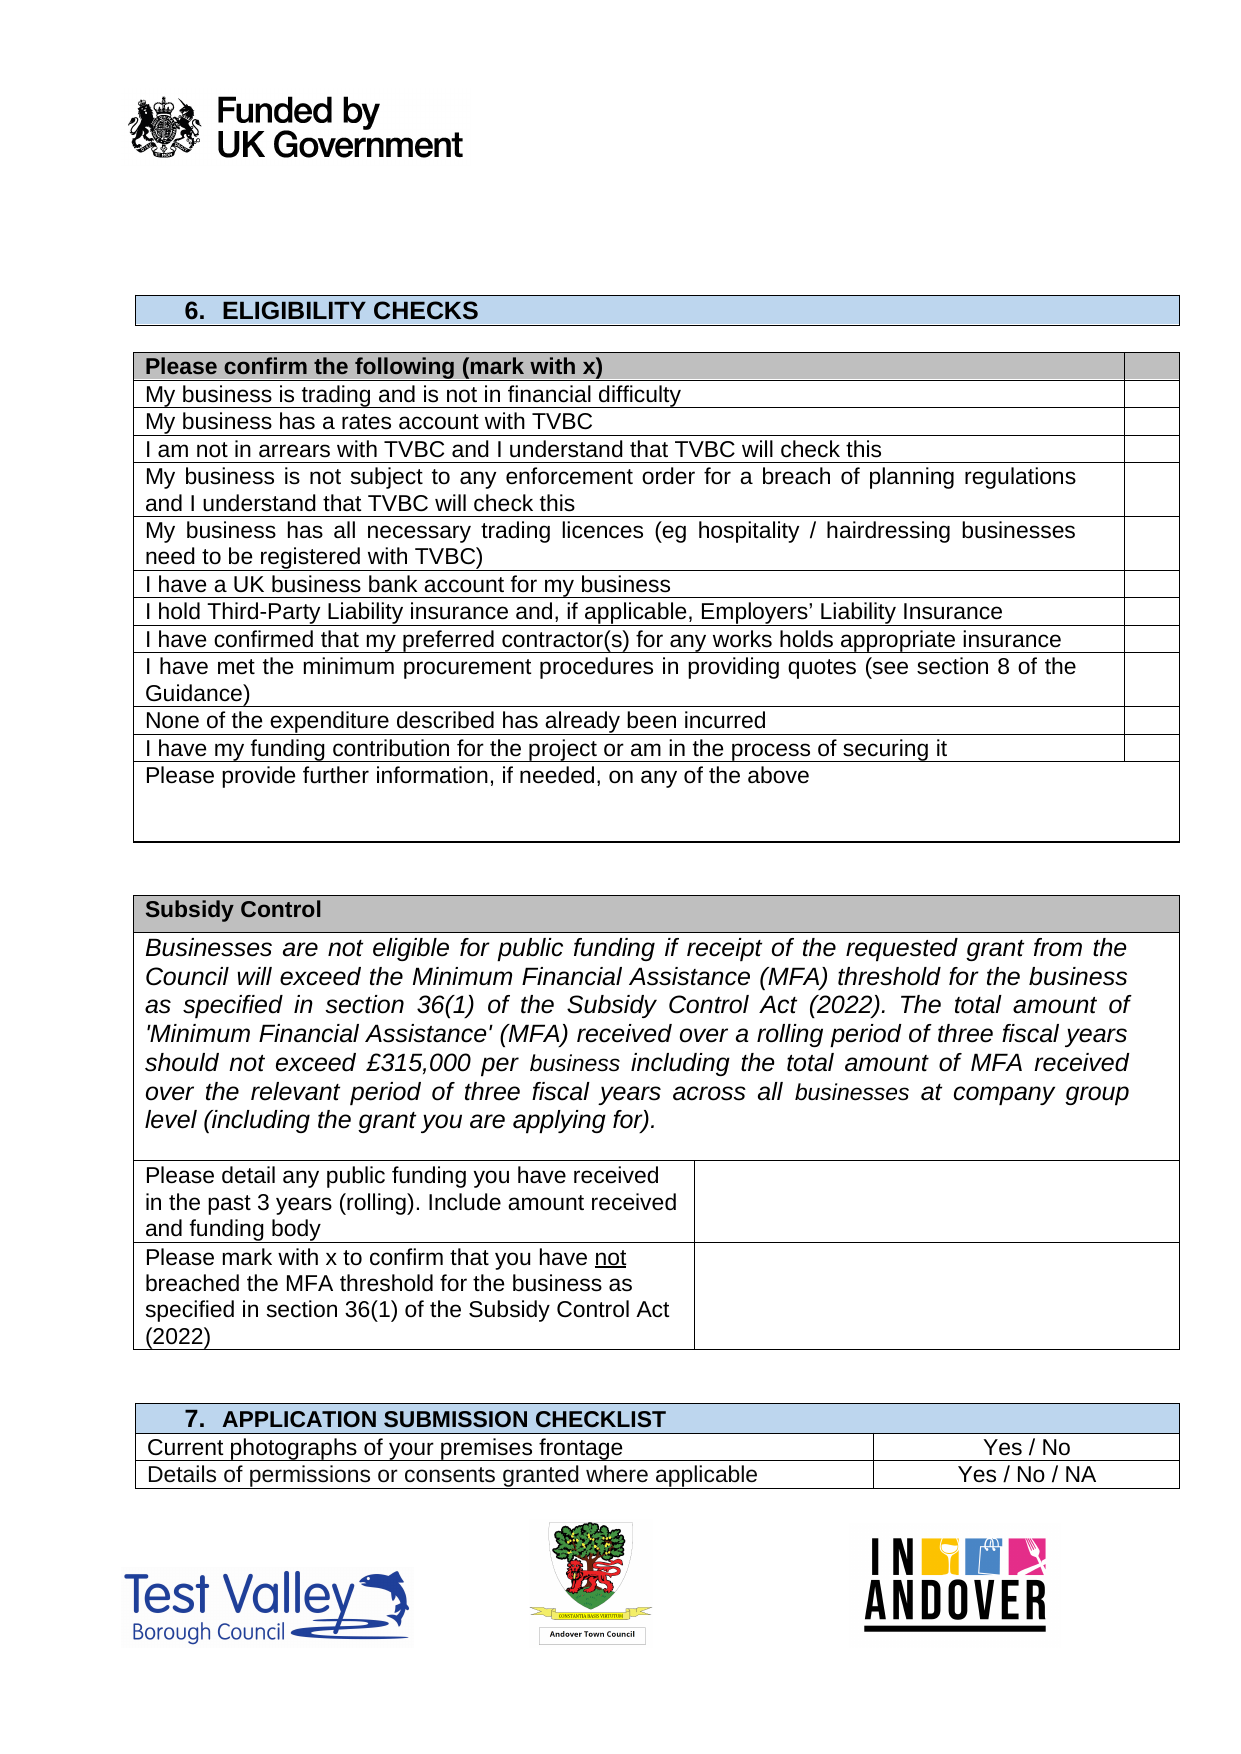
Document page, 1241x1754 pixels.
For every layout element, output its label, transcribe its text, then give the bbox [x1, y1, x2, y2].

picture [120, 1567, 415, 1648]
table_cell [695, 1161, 1179, 1242]
picture [528, 1519, 654, 1648]
table_header ELIGIBILITY CHECKS [136, 296, 1179, 324]
table_cell I am not in arrears with TVBC and I understand that TVBC will check this [134, 436, 1124, 462]
table_header APPLICATION SUBMISSION CHECKLIST [136, 1404, 1179, 1433]
table_cell Businesses are not eligible for public funding if receipt of the requested grant from the Council will exceed the Minimum Financial Assistance (MFA) threshold for the business as specified in section 36(1) of the Subsidy Control Act (2022). The total amount of 'Minimum Financial Assistance' (MFA) received over a rolling period of three fiscal years should not exceed £315,000 per business including the total amount of MFA received over the relevant period of three fiscal years across all businesses at company group level (including the grant you are applying for). [134, 933, 1179, 1160]
table_cell Please mark with x to confirm that you have not breached the MFA threshold for the business as specified in section 36(1) of the Subsidy Control Act (2022) [134, 1243, 694, 1349]
table_cell My business is not subject to any enforcement order for a breach of planning regulations and I understand that TVBC will check this [134, 463, 1124, 516]
table_cell [1125, 598, 1179, 625]
table_header [1125, 353, 1179, 379]
table_cell None of the expenditure described has already been incurred [134, 707, 1124, 733]
table_cell I have my funding contribution for the project or am in the process of securing it [134, 735, 1124, 761]
table_cell [1125, 408, 1179, 434]
table_cell [1125, 653, 1179, 706]
table_cell Please detail any public funding you have received in the past 3 years (rolling). Include amount received and funding body [134, 1161, 694, 1242]
table_cell [1125, 735, 1179, 761]
table_cell [1125, 463, 1179, 516]
table_cell I have a UK business bank account for my business [134, 571, 1124, 597]
table_cell My business has all necessary trading licences (eg hospitality / hairdressing businesses need to be registered with TVBC) [134, 517, 1124, 570]
table_cell I have met the minimum procurement procedures in providing quotes (see section 8 of the Guidance) [134, 653, 1124, 706]
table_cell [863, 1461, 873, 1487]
table_cell [1125, 381, 1179, 407]
table_cell Yes / No [874, 1434, 1179, 1460]
table_cell My business has a rates account with TVBC [134, 408, 1124, 434]
table_header Subsidy Control [134, 896, 1179, 932]
table_cell I have confirmed that my preferred contractor(s) for any works holds appropriate insurance [134, 626, 1124, 652]
picture [120, 88, 471, 166]
table_cell My business is trading and is not in financial difficulty [134, 381, 1124, 407]
table_cell [1125, 626, 1179, 652]
table_cell [1125, 517, 1179, 570]
table_cell [1125, 707, 1179, 733]
table_cell [695, 1243, 1179, 1349]
table_cell [1125, 436, 1179, 462]
table_cell Yes / No / NA [874, 1461, 1179, 1487]
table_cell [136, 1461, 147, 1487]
table_header Please confirm the following (mark with x) [134, 353, 1124, 379]
table_cell Current photographs of your premises frontage [136, 1434, 873, 1460]
table_cell [1125, 571, 1179, 597]
table_cell Please provide further information, if needed, on any of the above [134, 762, 1179, 841]
picture [848, 1523, 1062, 1648]
table_cell I hold Third-Party Liability insurance and, if applicable, Employers’ Liability Insurance [134, 598, 1124, 625]
